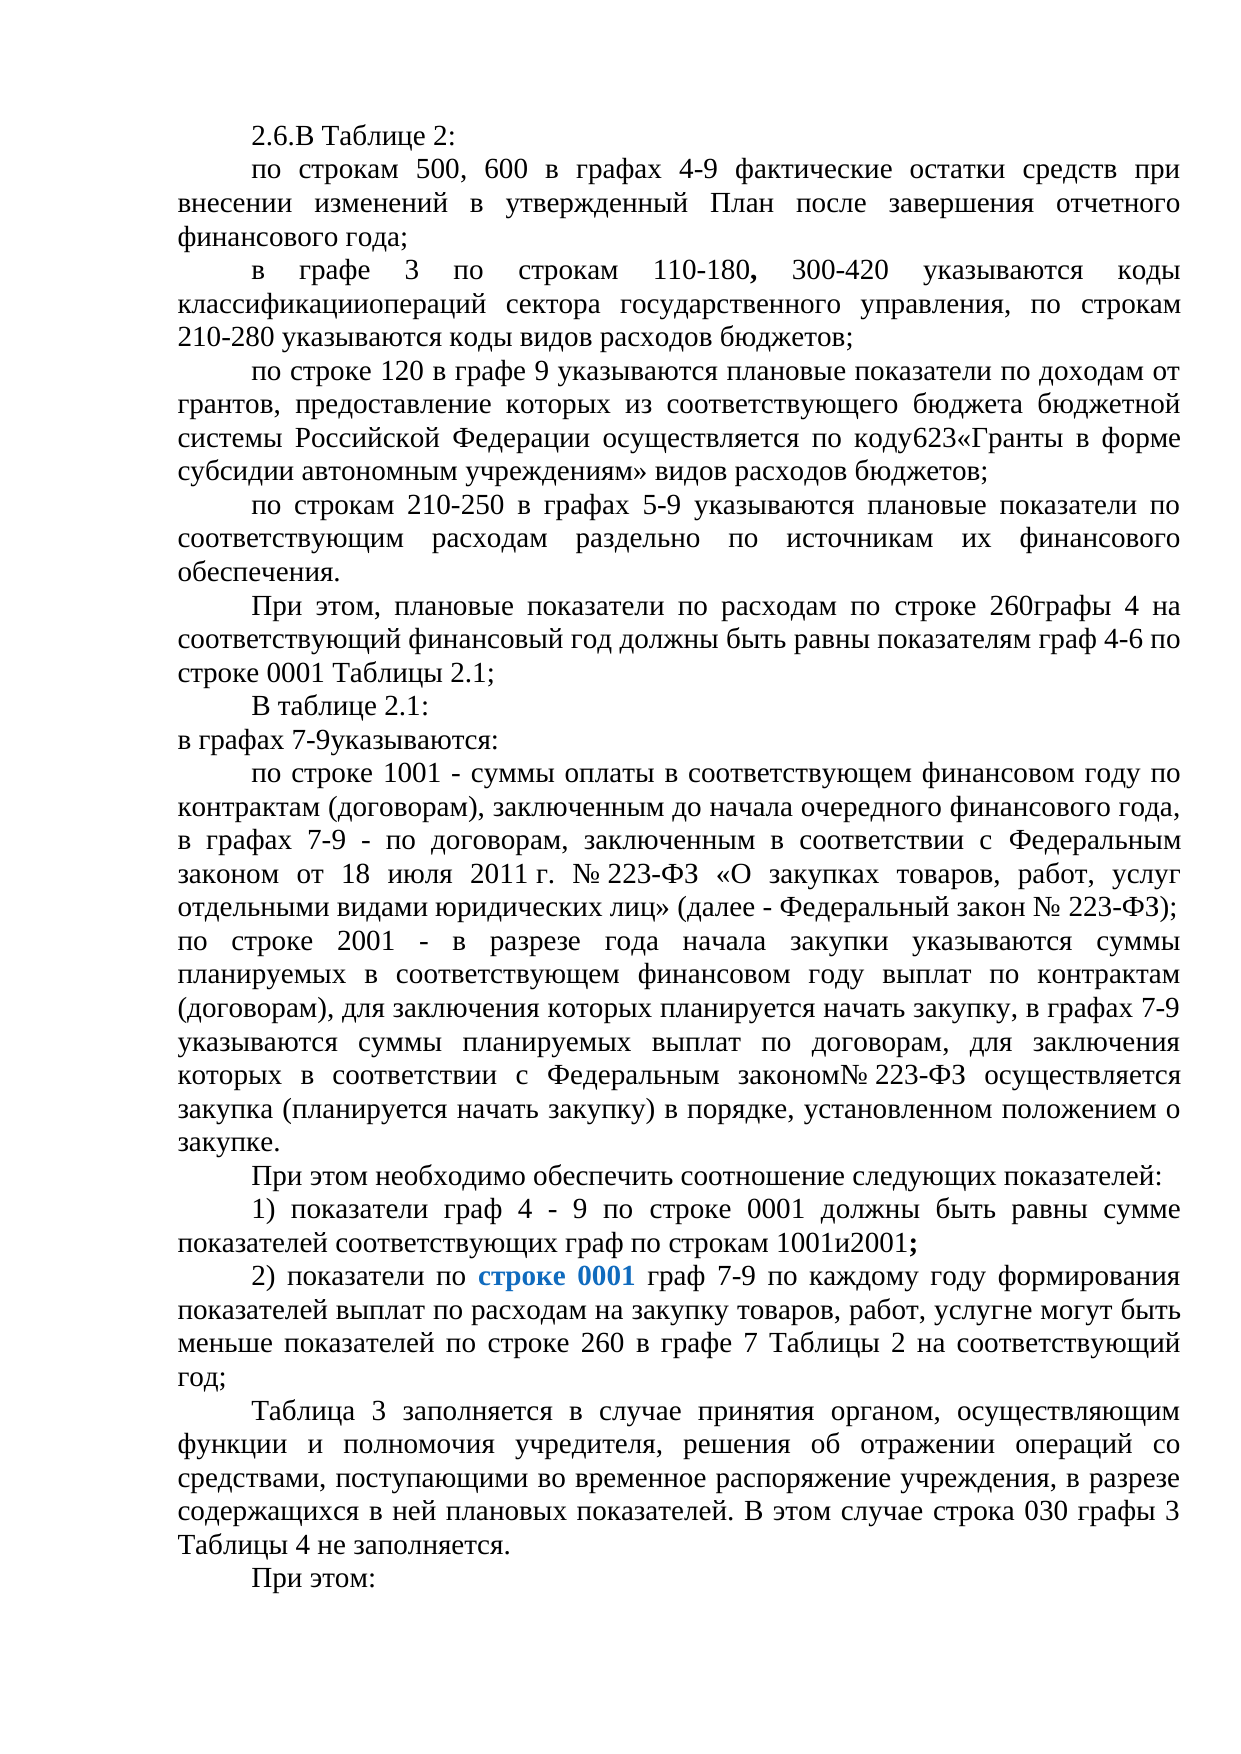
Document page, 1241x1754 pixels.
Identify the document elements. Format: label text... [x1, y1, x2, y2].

text по строкам 500, 600 в графах 4-9 фактические остатки средств при внесении изменений в утвержденный План после завершения отчетного финансового года; [177, 152, 1181, 252]
text 1) показатели граф 4 - 9 по строке 0001 должны быть равны сумме показателей соответствующих граф по строкам 1001и2001; [177, 1191, 1181, 1258]
text по строке 120 в графе 9 указываются плановые показатели по доходам от грантов, предоставление которых из соответствующего бюджета бюджетной системы Российской Федерации осуществляется по коду623«Гранты в форме субсидии автономным учреждениям» видов расходов бюджетов; [177, 353, 1181, 487]
text в графах 7-9указываются: [177, 722, 1181, 755]
text 2.6.В Таблице 2: [177, 118, 1181, 152]
text в графе 3 по строкам 110-180, 300-420 указываются коды классификацииопераций сектора государственного управления, по строкам 210-280 указываются коды видов расходов бюджетов; [177, 252, 1181, 353]
text При этом: [177, 1560, 1181, 1594]
text В таблице 2.1: [177, 688, 1181, 722]
text Таблица 3 заполняется в случае принятия органом, осуществляющим функции и полномочия учредителя, решения об отражении операций со средствами, поступающими во временное распоряжение учреждения, в разрезе содержащихся в ней плановых показателей. В этом случае строка 030 графы 3 Таблицы 4 не заполняется. [177, 1393, 1181, 1560]
text по строкам 210-250 в графах 5-9 указываются плановые показатели по соответствующим расходам раздельно по источникам их финансового обеспечения. [177, 487, 1181, 588]
text по строке 2001 - в разрезе года начала закупки указываются суммы планируемых в соответствующем финансовом году выплат по контрактам (договорам), для заключения которых планируется начать закупку, в графах 7-9 указываются суммы планируемых выплат по договорам, для заключения которых в соответствии с Федеральным законом№ 223-ФЗ осуществляется закупка (планируется начать закупку) в порядке, установленном положением о закупке. [177, 923, 1181, 1158]
text 2) показатели по строке 0001 граф 7-9 по каждому году формирования показателей выплат по расходам на закупку товаров, работ, услугне могут быть меньше показателей по строке 260 в графе 7 Таблицы 2 на соответствующий год; [177, 1258, 1181, 1393]
text При этом необходимо обеспечить соотношение следующих показателей: [177, 1158, 1181, 1191]
text по строке 1001 - суммы оплаты в соответствующем финансовом году по контрактам (договорам), заключенным до начала очередного финансового года, в графах 7-9 - по договорам, заключенным в соответствии с Федеральным законом от 18 июля 2011 г. № 223-ФЗ «О закупках товаров, работ, услуг отдельными видами юридических лиц» (далее - Федеральный закон № 223-ФЗ); [177, 755, 1181, 923]
text При этом, плановые показатели по расходам по строке 260графы 4 на соответствующий финансовый год должны быть равны показателям граф 4-6 по строке 0001 Таблицы 2.1; [177, 588, 1181, 688]
